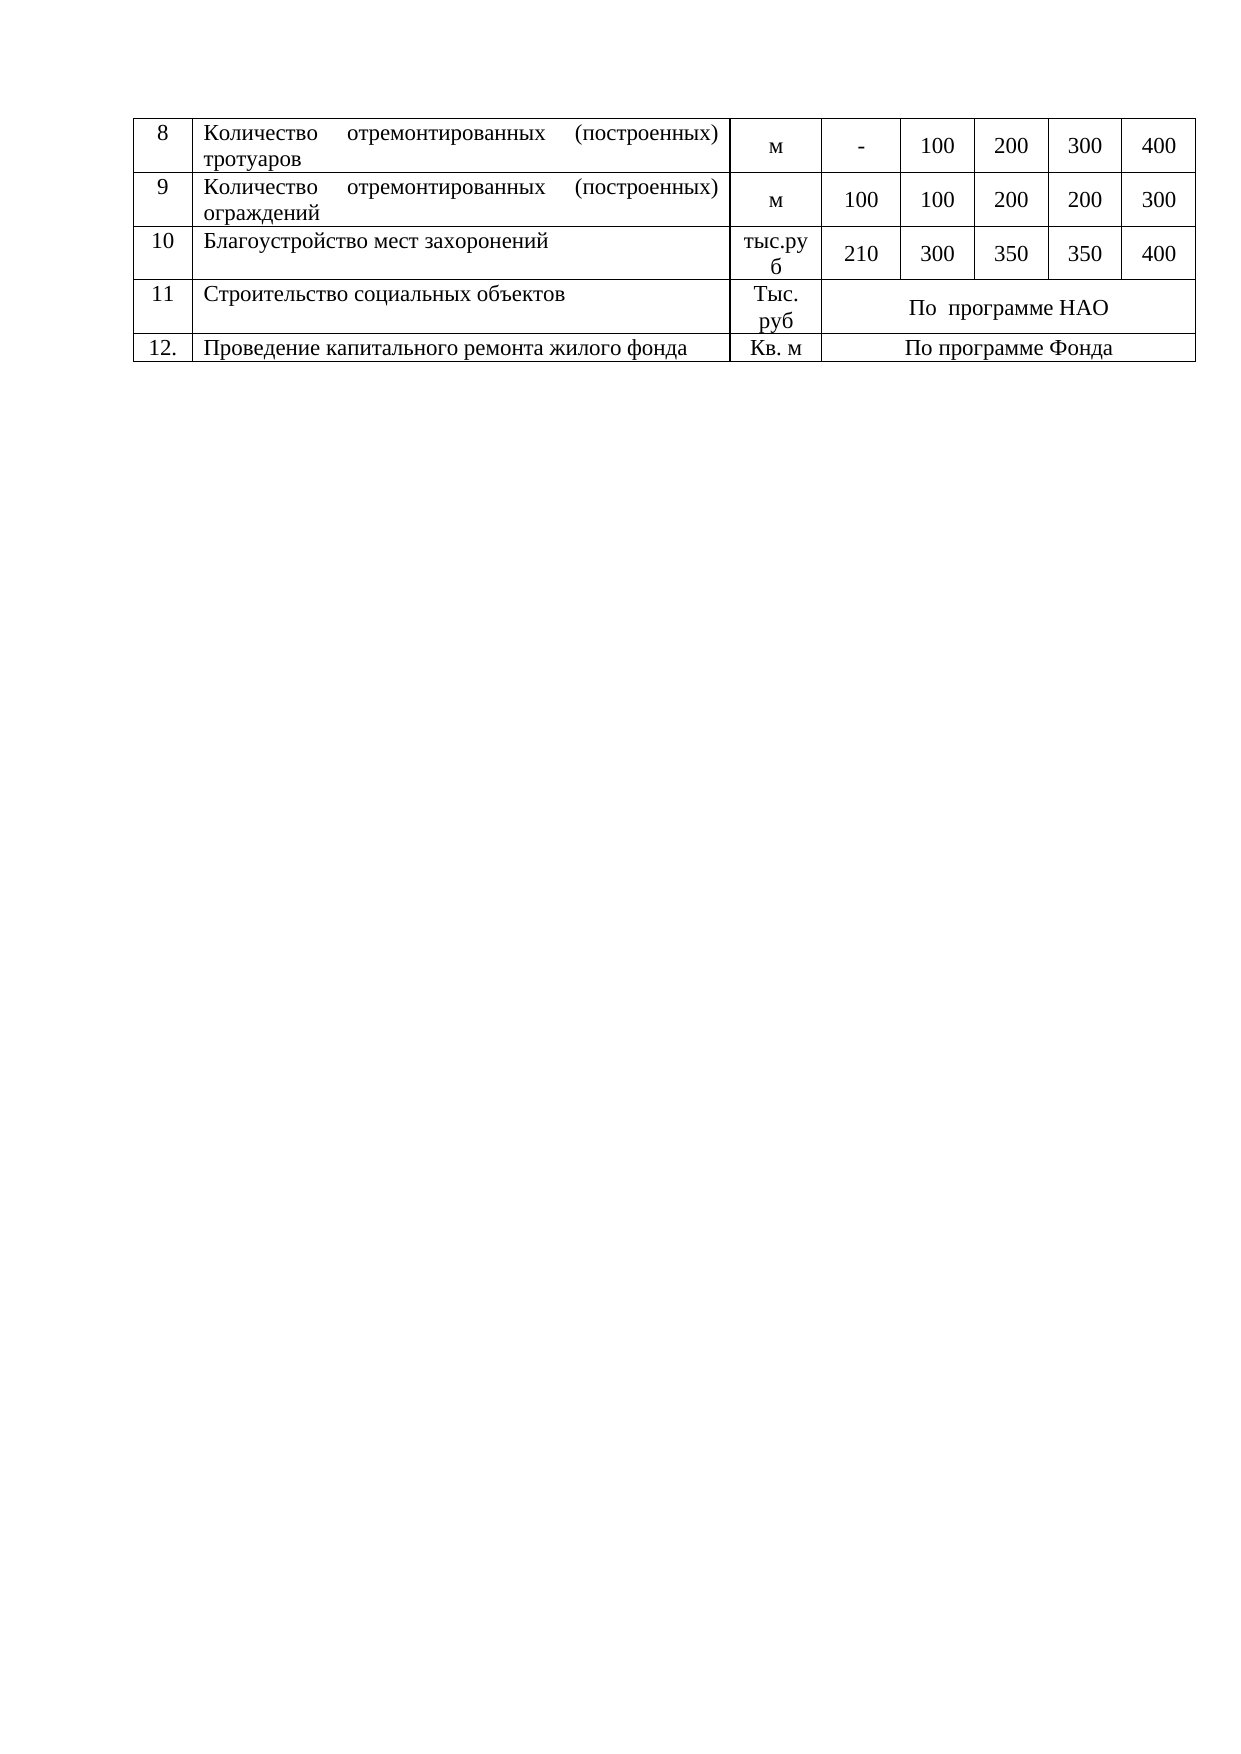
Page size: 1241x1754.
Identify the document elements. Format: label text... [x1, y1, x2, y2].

table_cell м [731, 119, 821, 172]
table_cell 200 [975, 119, 1048, 172]
table_cell 100 [822, 173, 900, 226]
table_cell тыс.руб [731, 227, 821, 279]
table_cell 400 [1122, 227, 1195, 279]
table_cell 350 [1049, 227, 1121, 279]
table_cell Кв. м [731, 334, 821, 361]
table_cell 300 [1122, 173, 1195, 226]
table_cell 100 [901, 119, 974, 172]
table_cell 350 [975, 227, 1048, 279]
table_cell Количество отремонтированных (построенных) тротуаров [193, 119, 729, 172]
table_cell 400 [1122, 119, 1195, 172]
table_cell Строительство социальных объектов [193, 280, 729, 333]
table_cell 200 [975, 173, 1048, 226]
table_cell 9 [134, 173, 192, 226]
table_cell 210 [822, 227, 900, 279]
table_cell 200 [1049, 173, 1121, 226]
table_cell По программе НАО [822, 280, 1195, 333]
table_cell 300 [1049, 119, 1121, 172]
table_cell м [731, 173, 821, 226]
table_cell Количество отремонтированных (построенных) ограждений [193, 173, 729, 226]
table_cell 10 [134, 227, 192, 279]
table_cell 12. [134, 334, 192, 361]
table_cell Проведение капитального ремонта жилого фонда [193, 334, 729, 361]
table_cell 11 [134, 280, 192, 333]
table_cell 100 [901, 173, 974, 226]
table_cell Тыс. руб [731, 280, 821, 333]
table_cell - [822, 119, 900, 172]
table_cell Благоустройство мест захоронений [193, 227, 729, 279]
table_cell 8 [134, 119, 192, 172]
table_cell 300 [901, 227, 974, 279]
table_cell По программе Фонда [822, 334, 1195, 361]
